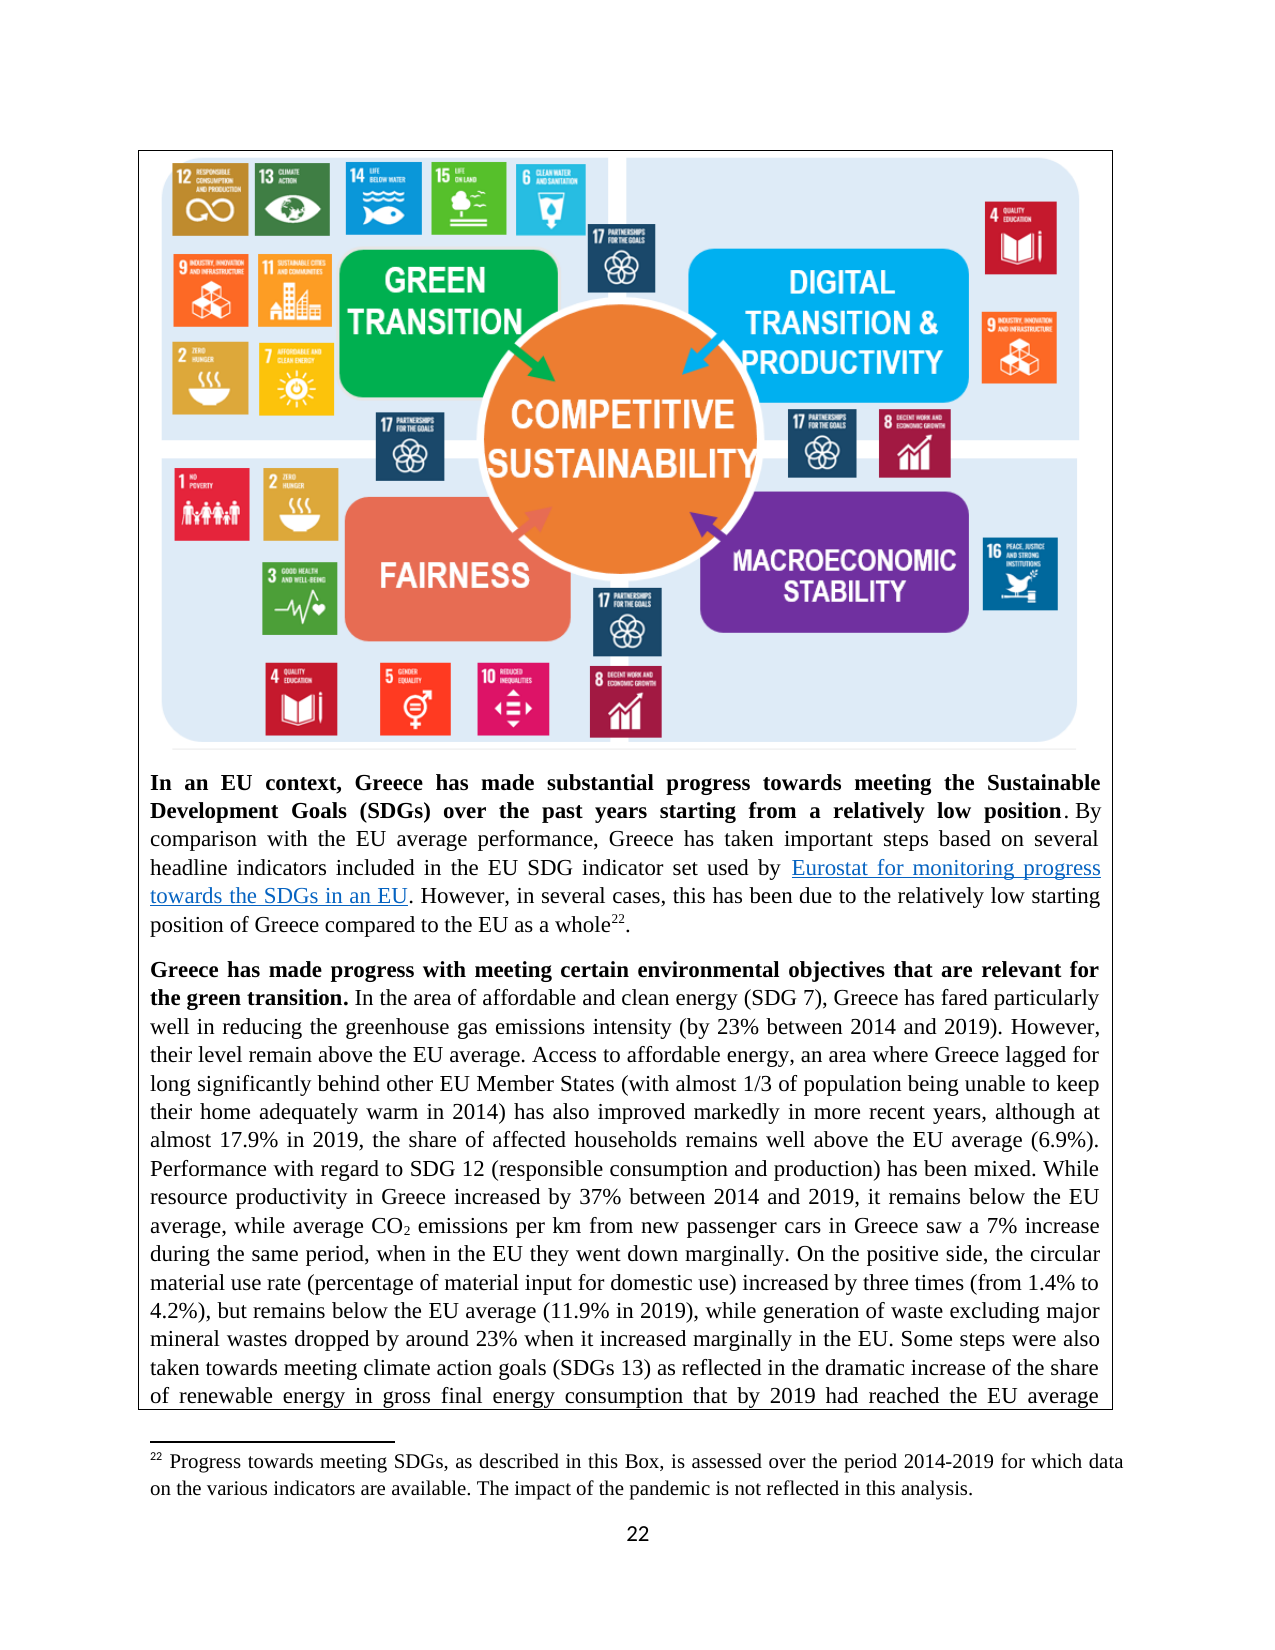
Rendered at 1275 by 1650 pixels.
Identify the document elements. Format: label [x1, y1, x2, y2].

picture [150, 151, 1090, 750]
table_header [139, 151, 1112, 1409]
